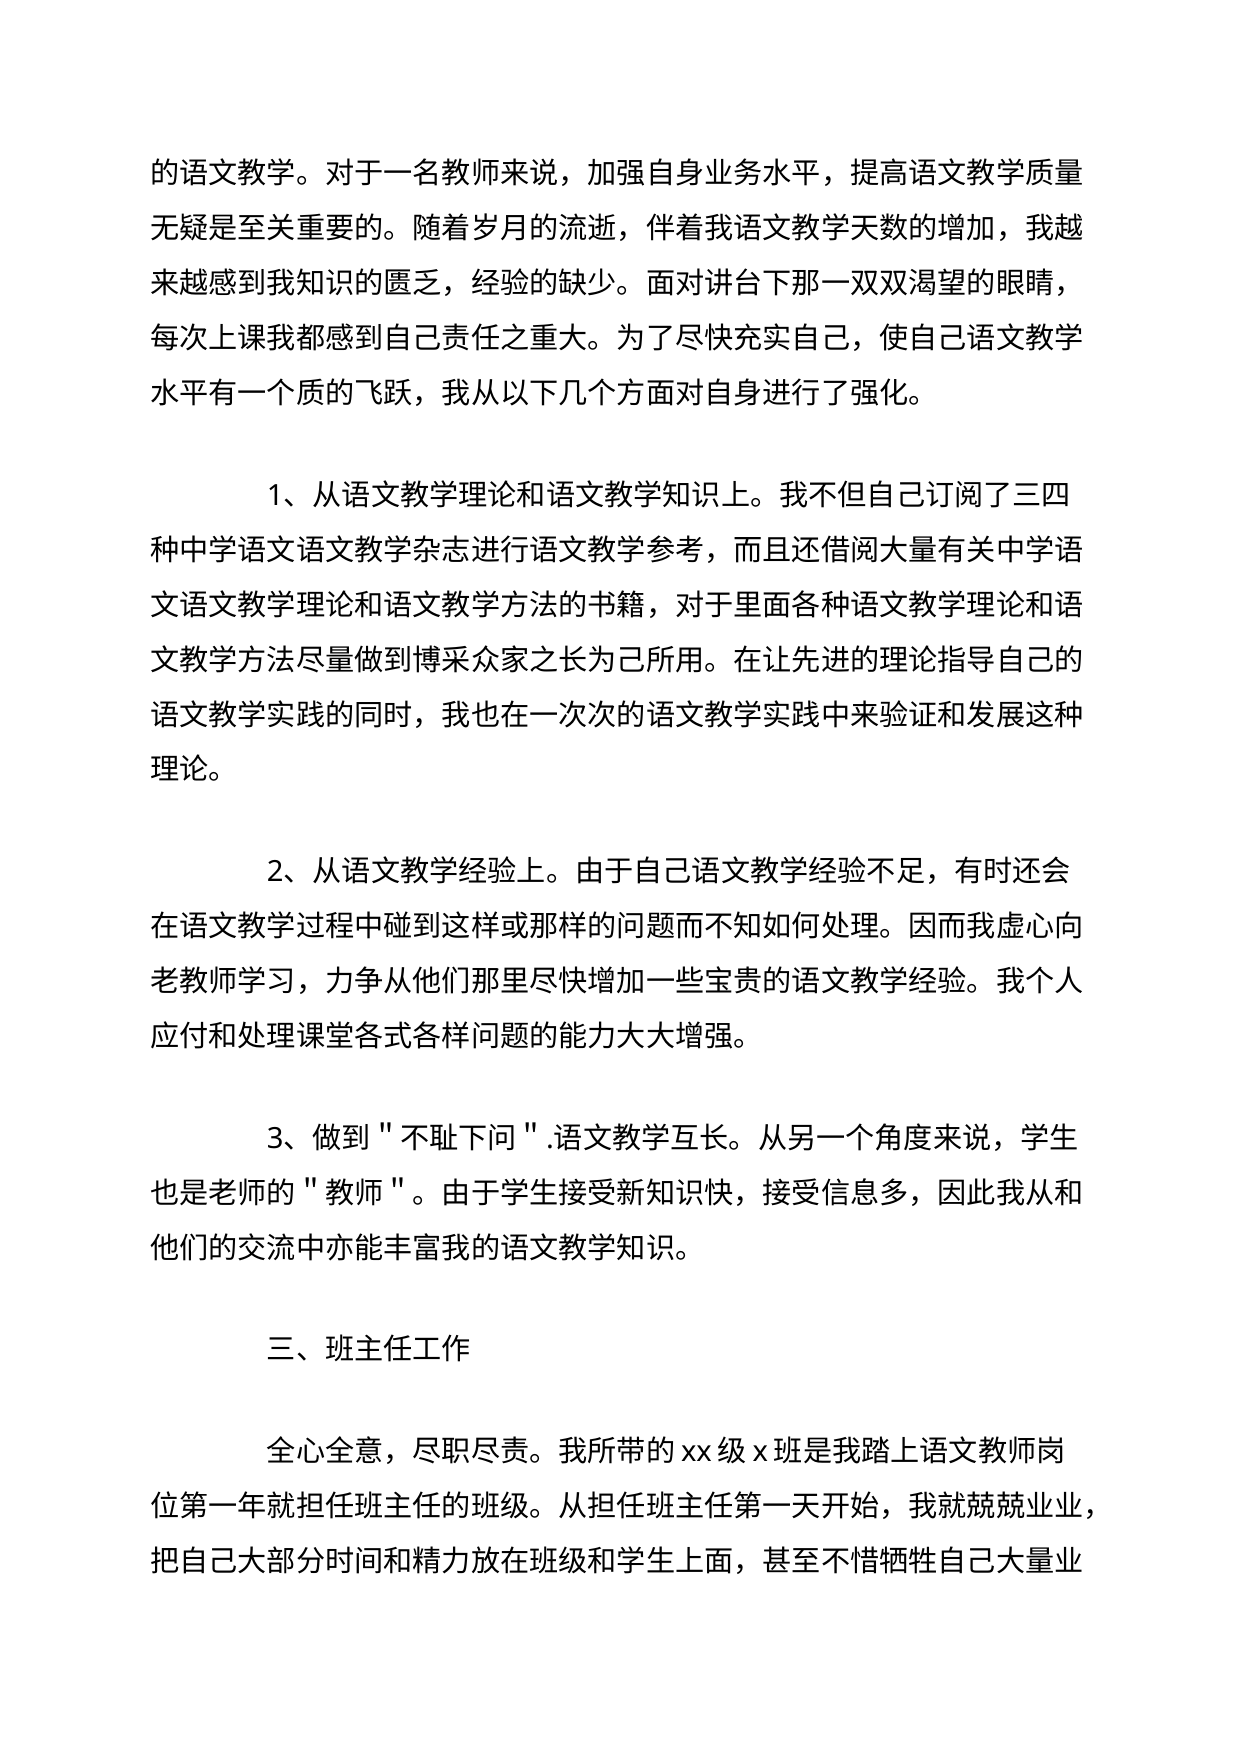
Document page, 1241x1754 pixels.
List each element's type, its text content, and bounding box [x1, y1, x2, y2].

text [150, 150, 1090, 412]
text 3、做到＂不耻下问＂.语文教学互长。从另一个角度来说，学生也是老师的＂教师＂。由于学生接受新知识快，接受信息多，因此我从和他们的交流中亦能丰富我的语文教学知识。 [150, 1114, 1090, 1266]
text 三、班主任工作 [150, 1326, 1090, 1368]
text 2、从语文教学经验上。由于自己语文教学经验不足，有时还会在语文教学过程中碰到这样或那样的问题而不知如何处理。因而我虚心向老教师学习，力争从他们那里尽快增加一些宝贵的语文教学经验。我个人应付和处理课堂各式各样问题的能力大大增强。 [150, 848, 1090, 1055]
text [150, 1428, 1090, 1580]
text 1、从语文教学理论和语文教学知识上。我不但自己订阅了三四种中学语文语文教学杂志进行语文教学参考，而且还借阅大量有关中学语文语文教学理论和语文教学方法的书籍，对于里面各种语文教学理论和语文教学方法尽量做到博采众家之长为己所用。在让先进的理论指导自己的语文教学实践的同时，我也在一次次的语文教学实践中来验证和发展这种理论。 [150, 471, 1090, 788]
